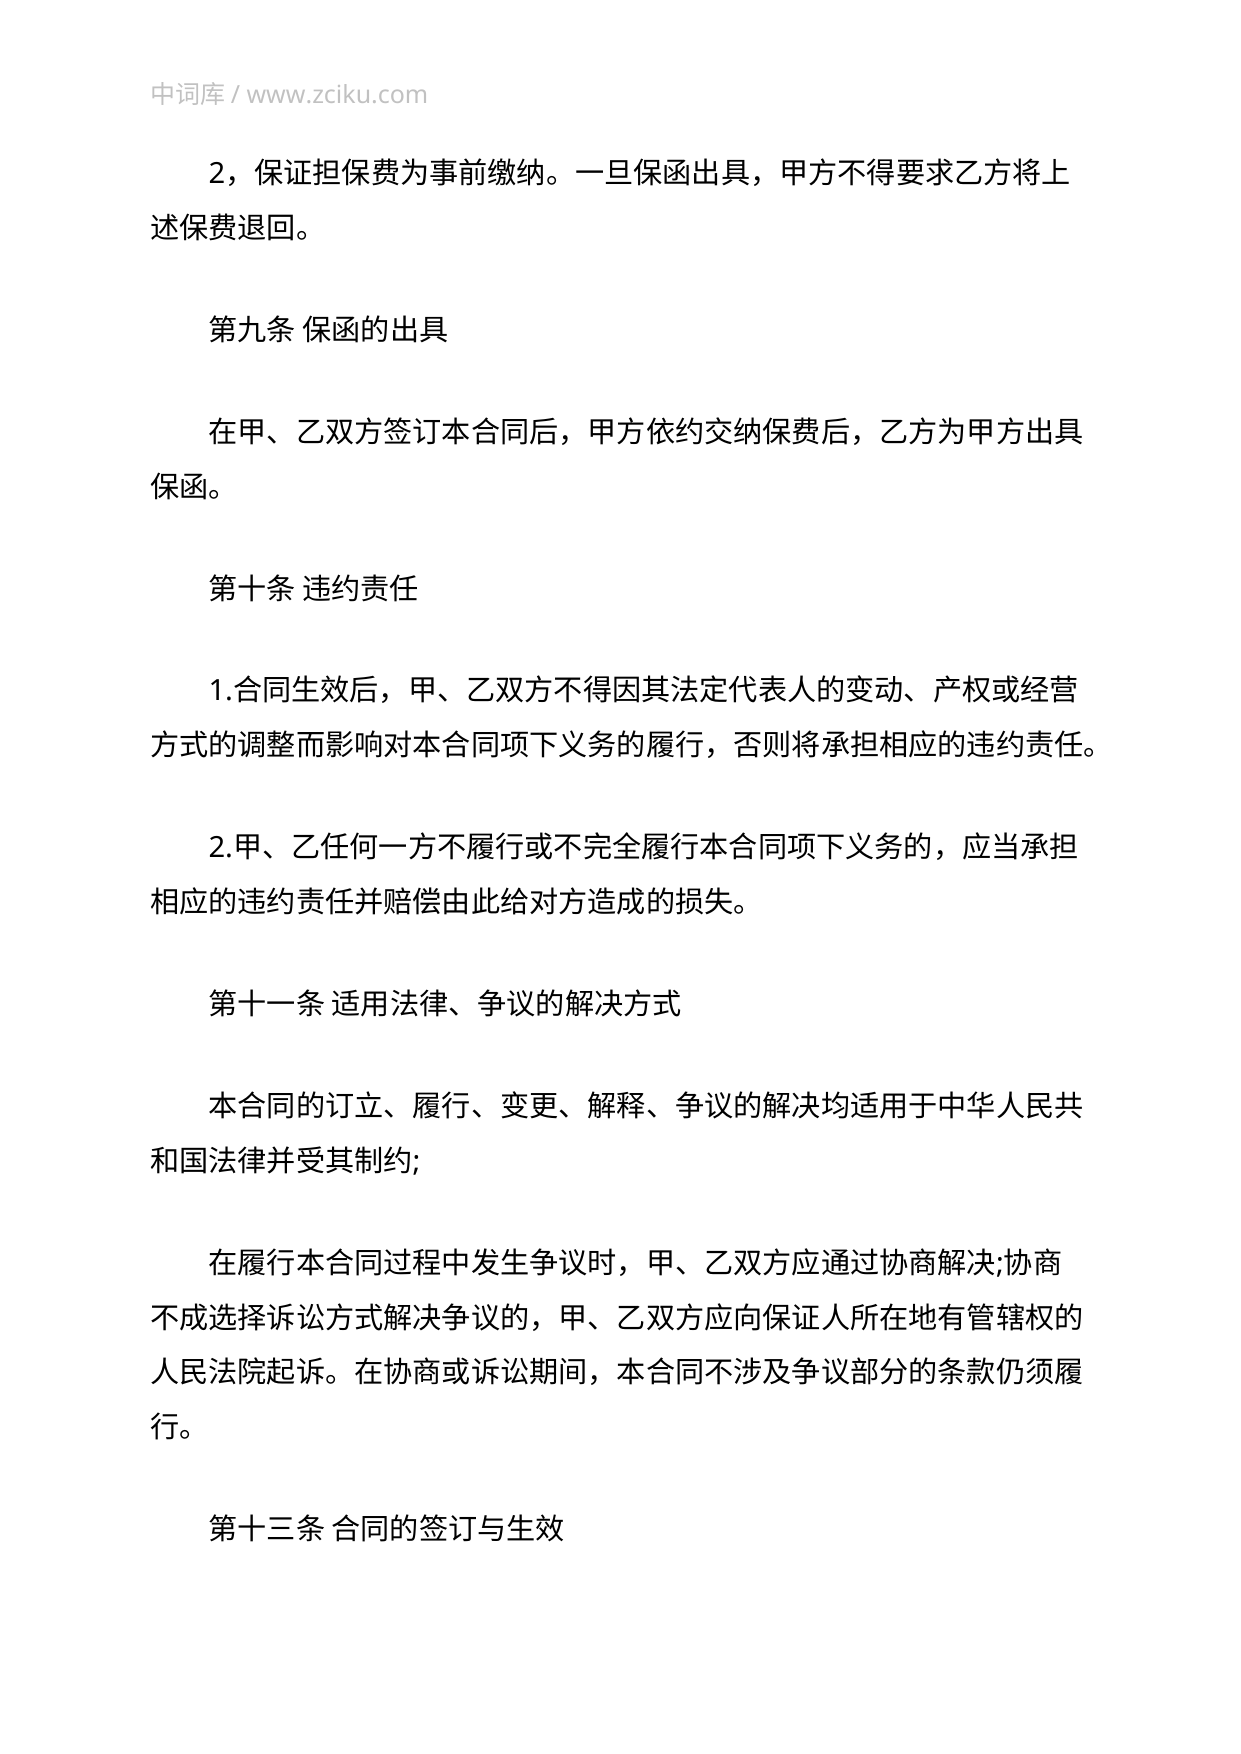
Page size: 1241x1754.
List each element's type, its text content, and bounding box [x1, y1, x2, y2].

text 1.合同生效后，甲、乙双方不得因其法定代表人的变动、产权或经营方式的调整而影响对本合同项下义务的履行，否则将承担相应的违约责任。 [150, 667, 1090, 764]
text 第十三条 合同的签订与生效 [150, 1506, 1090, 1548]
text 第九条 保函的出具 [150, 307, 1090, 349]
text 第十条 违约责任 [150, 565, 1090, 607]
text 在甲、乙双方签订本合同后，甲方依约交纳保费后，乙方为甲方出具保函。 [150, 408, 1090, 506]
text 2.甲、乙任何一方不履行或不完全履行本合同项下义务的，应当承担相应的违约责任并赔偿由此给对方造成的损失。 [150, 824, 1090, 921]
text 本合同的订立、履行、变更、解释、争议的解决均适用于中华人民共和国法律并受其制约; [150, 1082, 1090, 1179]
text 2，保证担保费为事前缴纳。一旦保函出具，甲方不得要求乙方将上述保费退回。 [150, 150, 1090, 247]
text 第十一条 适用法律、争议的解决方式 [150, 981, 1090, 1023]
text 在履行本合同过程中发生争议时，甲、乙双方应通过协商解决;协商不成选择诉讼方式解决争议的，甲、乙双方应向保证人所在地有管辖权的人民法院起诉。在协商或诉讼期间，本合同不涉及争议部分的条款仍须履行。 [150, 1239, 1090, 1446]
